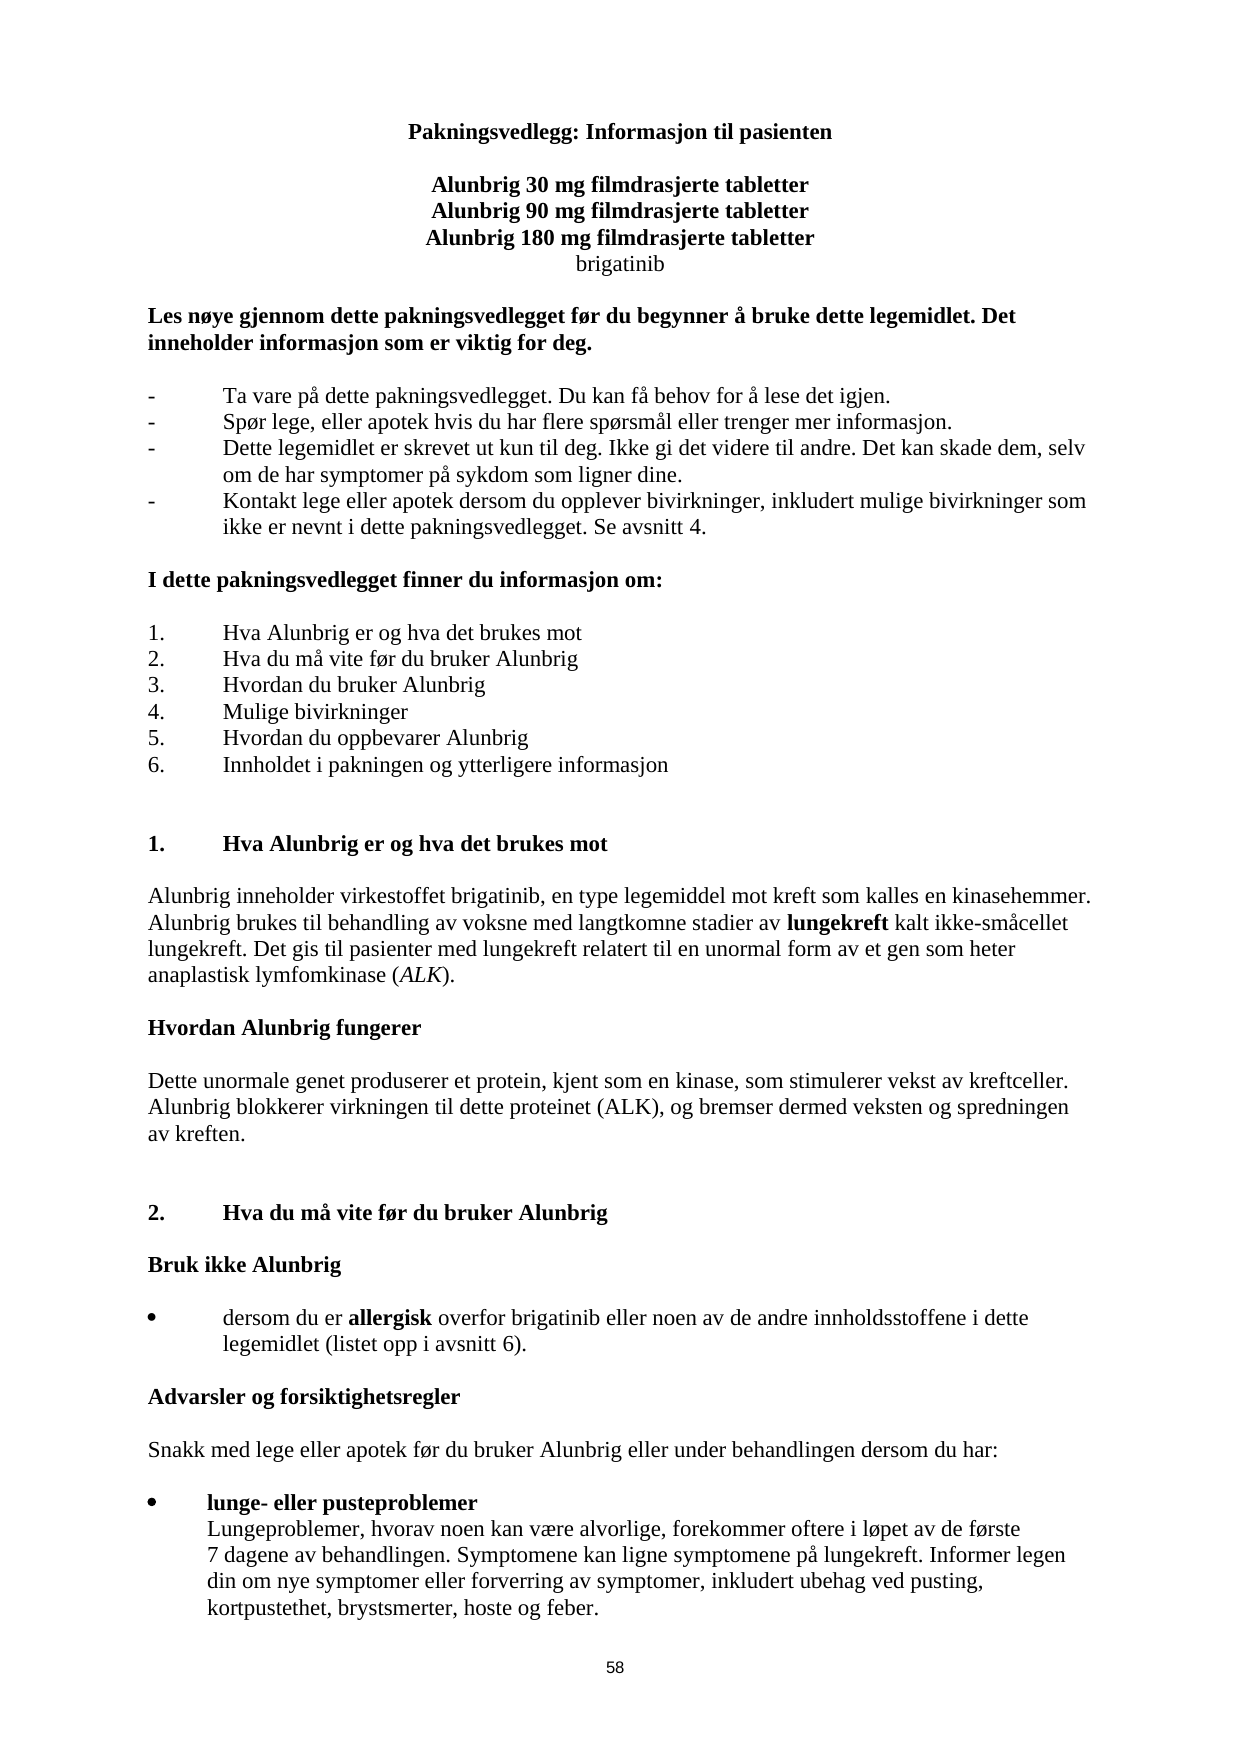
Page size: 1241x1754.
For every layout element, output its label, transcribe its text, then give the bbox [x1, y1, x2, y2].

text Dette unormale genet produserer et protein, kjent som en kinase, som stimulerer vekst av kreftceller. Alunbrig blokkerer virkningen til dette proteinet (ALK), og bremser dermed veksten og spredningen av kreften. [148, 1067, 1092, 1146]
text Alunbrig inneholder virkestoffet brigatinib, en type legemiddel mot kreft som kalles en kinasehemmer. Alunbrig brukes til behandling av voksne med langtkomne stadier av lungekreft kalt ikke-småcellet lungekreft. Det gis til pasienter med lungekreft relatert til en unormal form av et gen som heter anaplastisk lymfomkinase (ALK). [148, 882, 1092, 988]
list lunge- eller pusteproblemer [148, 1488, 1092, 1515]
text Les nøye gjennom dette pakningsvedlegget før du begynner å bruke dette legemidlet. Det inneholder informasjon som er viktig for deg. [148, 303, 1092, 355]
text 4. Mulige bivirkninger [148, 698, 1092, 724]
text 5. Hvordan du oppbevarer Alunbrig [148, 724, 1092, 751]
list Kontakt lege eller apotek dersom du opplever bivirkninger, inkludert mulige bivirkninger som ikke er nevnt i dette pakningsvedlegget. Se avsnitt 4. [148, 487, 1092, 540]
text 2. Hva du må vite før du bruker Alunbrig [148, 1199, 1092, 1225]
text 1. Hva Alunbrig er og hva det brukes mot [148, 830, 1092, 856]
text brigatinib [148, 250, 1092, 276]
text Pakningsvedlegg: Informasjon til pasienten [148, 118, 1092, 144]
text 1. Hva Alunbrig er og hva det brukes mot [148, 619, 1092, 645]
text Snakk med lege eller apotek før du bruker Alunbrig eller under behandlingen dersom du har: [148, 1436, 1092, 1462]
list Dette legemidlet er skrevet ut kun til deg. Ikke gi det videre til andre. Det kan skade dem, selv om de har symptomer på sykdom som ligner dine. [148, 434, 1092, 487]
text I dette pakningsvedlegget finner du informasjon om: [148, 566, 1092, 592]
text 2. Hva du må vite før du bruker Alunbrig [148, 645, 1092, 672]
text Alunbrig 90 mg filmdrasjerte tabletter [148, 197, 1092, 223]
text Alunbrig 180 mg filmdrasjerte tabletter [148, 223, 1092, 250]
text Advarsler og forsiktighetsregler [148, 1383, 1092, 1409]
text 3. Hvordan du bruker Alunbrig [148, 672, 1092, 698]
text Hvordan Alunbrig fungerer [148, 1014, 1092, 1041]
text Alunbrig 30 mg filmdrasjerte tabletter [148, 171, 1092, 197]
list Ta vare på dette pakningsvedlegget. Du kan få behov for å lese det igjen. [148, 382, 1092, 408]
text Bruk ikke Alunbrig [148, 1251, 1092, 1278]
list Spør lege, eller apotek hvis du har flere spørsmål eller trenger mer informasjon. [148, 408, 1092, 434]
text Lungeproblemer, hvorav noen kan være alvorlige, forekommer oftere i løpet av de første 7 dagene av behandlingen. Symptomene kan ligne symptomene på lungekreft. Informer legen din om nye symptomer eller forverring av symptomer, inkludert ubehag ved pusting, kortpustethet, brystsmerter, hoste og feber. [207, 1515, 1092, 1620]
list dersom du er allergisk overfor brigatinib eller noen av de andre innholdsstoffene i dette legemidlet (listet opp i avsnitt 6). [148, 1304, 1092, 1357]
text 6. Innholdet i pakningen og ytterligere informasjon [148, 751, 1092, 777]
